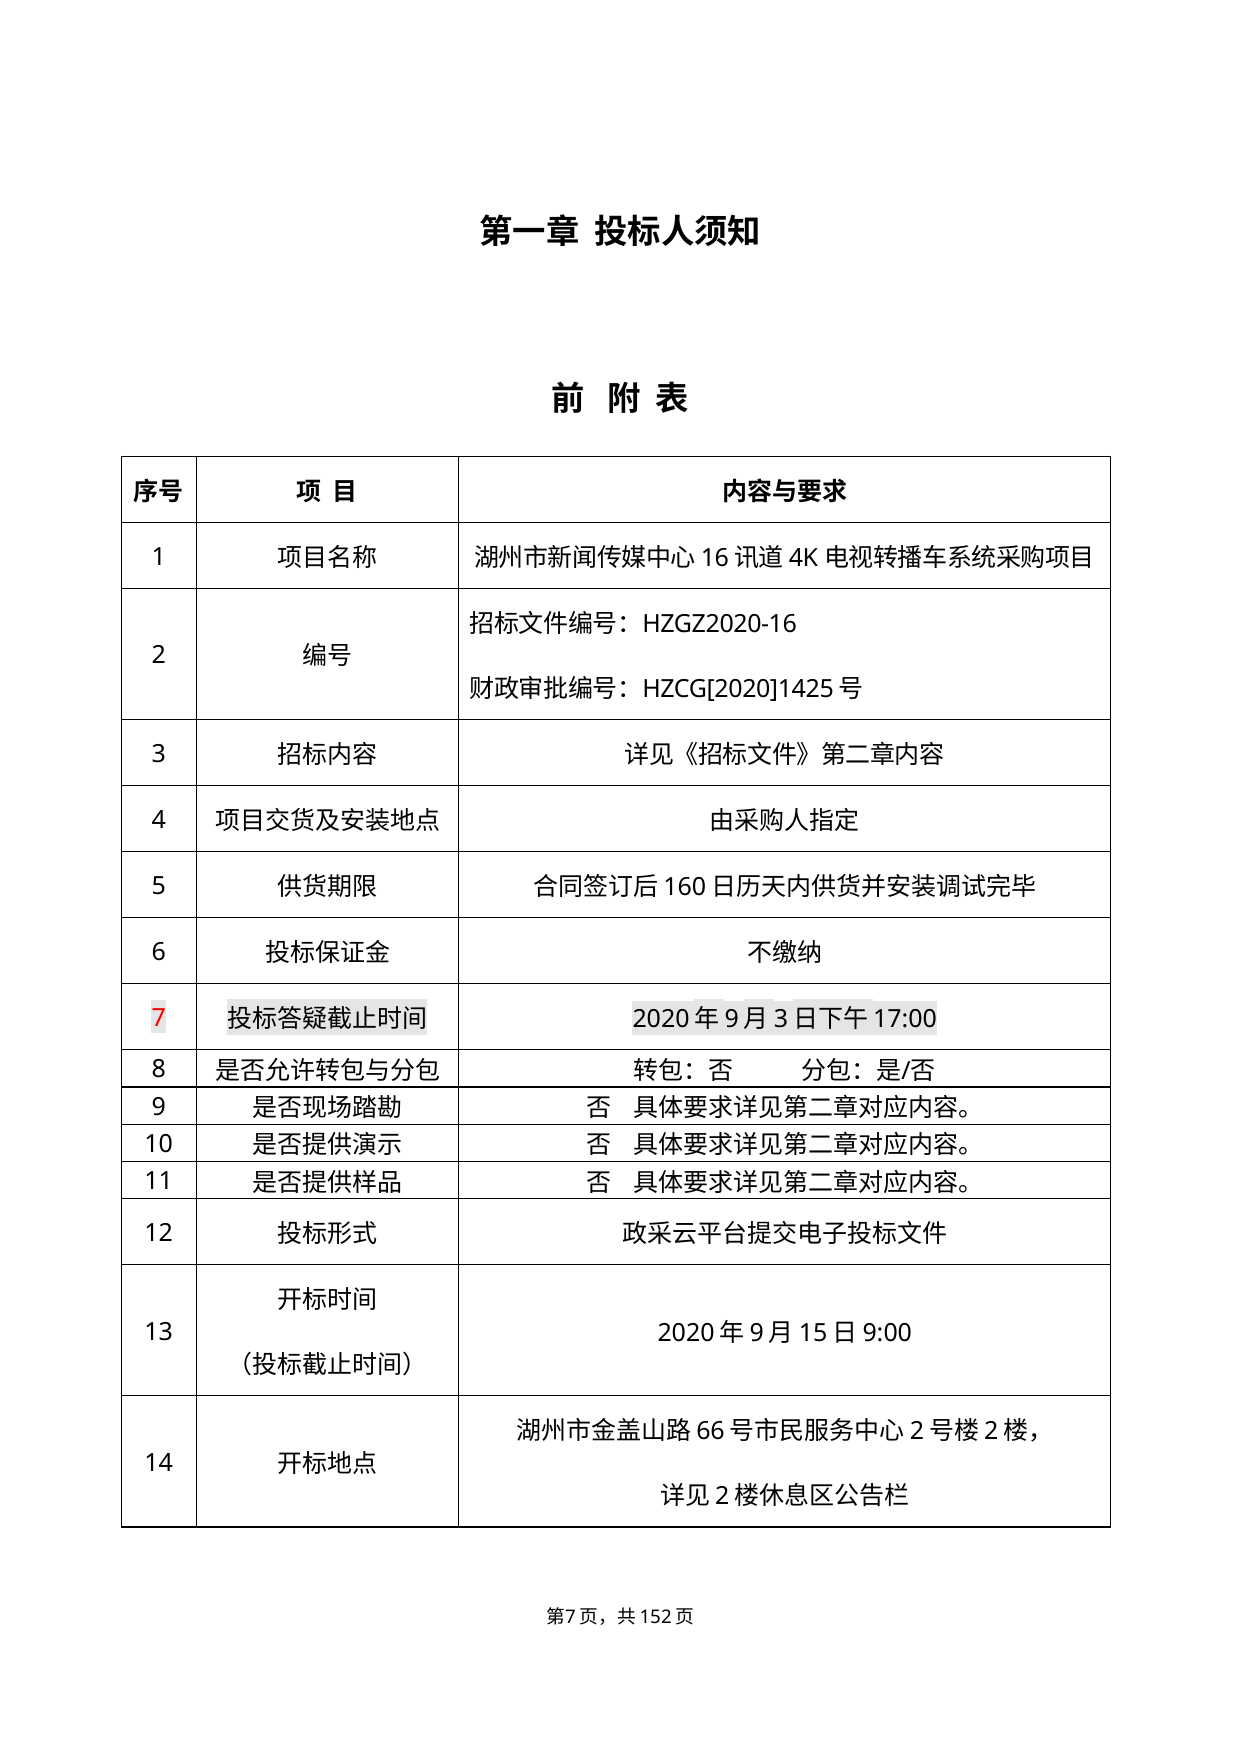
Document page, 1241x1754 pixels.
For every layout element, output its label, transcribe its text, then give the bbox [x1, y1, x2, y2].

table_cell 否 具体要求详见第二章对应内容。 [459, 1162, 1110, 1198]
table_cell 由采购人指定 [459, 786, 1110, 851]
table_cell 湖州市新闻传媒中心16讯道4K 电视转播车系统采购项目 [459, 523, 1110, 588]
table_cell 项目交货及安装地点 [197, 786, 458, 851]
table_cell 不缴纳 [459, 918, 1110, 983]
table_cell 合同签订后160日历天内供货并安装调试完毕 [459, 852, 1110, 917]
table_cell 转包：否 分包：是/否 [459, 1050, 1110, 1086]
table_header 序号 [122, 457, 196, 522]
subtitle 第一章 投标人须知 [177, 196, 1063, 261]
table_header 内容与要求 [459, 457, 1110, 522]
table_cell 是否现场踏勘 [197, 1088, 458, 1124]
table_cell 10 [122, 1125, 196, 1161]
table_cell 详见《招标文件》第二章内容 [459, 720, 1110, 785]
table_cell 2 [122, 589, 196, 719]
table_cell 否 具体要求详见第二章对应内容。 [459, 1088, 1110, 1124]
table_cell 2020年9月15日9:00 [459, 1265, 1110, 1395]
table_cell 1 [122, 523, 196, 588]
table_cell 8 [122, 1050, 196, 1086]
table_cell 6 [122, 918, 196, 983]
table_cell 7 [122, 984, 196, 1049]
table_cell 投标答疑截止时间 [197, 984, 458, 1049]
table_cell 政采云平台提交电子投标文件 [459, 1199, 1110, 1264]
table_cell 13 [122, 1265, 196, 1395]
table_cell 2020年9月3日下午17:00 [459, 984, 1110, 1049]
table_cell 投标保证金 [197, 918, 458, 983]
table_cell 供货期限 [197, 852, 458, 917]
table_cell 否 具体要求详见第二章对应内容。 [459, 1125, 1110, 1161]
table_cell 是否提供样品 [197, 1162, 458, 1198]
table_cell 5 [122, 852, 196, 917]
table_cell 3 [122, 720, 196, 785]
table_cell 是否提供演示 [197, 1125, 458, 1161]
table_header 项 目 [197, 457, 458, 522]
table_cell 招标文件编号：HZGZ2020-16 财政审批编号：HZCG[2020]1425号 [459, 589, 1110, 719]
table_cell 12 [122, 1199, 196, 1264]
subtitle 前 附 表 [177, 364, 1063, 429]
table_cell 项目名称 [197, 523, 458, 588]
table_cell 开标时间 （投标截止时间） [197, 1265, 458, 1395]
table_cell 14 [122, 1396, 196, 1526]
table_cell 编号 [197, 589, 458, 719]
table_cell 是否允许转包与分包 [197, 1050, 458, 1086]
table_cell 开标地点 [197, 1396, 458, 1526]
table_cell 11 [122, 1162, 196, 1198]
table_cell 湖州市金盖山路66号市民服务中心2号楼2楼， 详见2楼休息区公告栏 [459, 1396, 1110, 1526]
table_cell 9 [122, 1088, 196, 1124]
table_cell 招标内容 [197, 720, 458, 785]
table_cell 4 [122, 786, 196, 851]
table_cell 投标形式 [197, 1199, 458, 1264]
